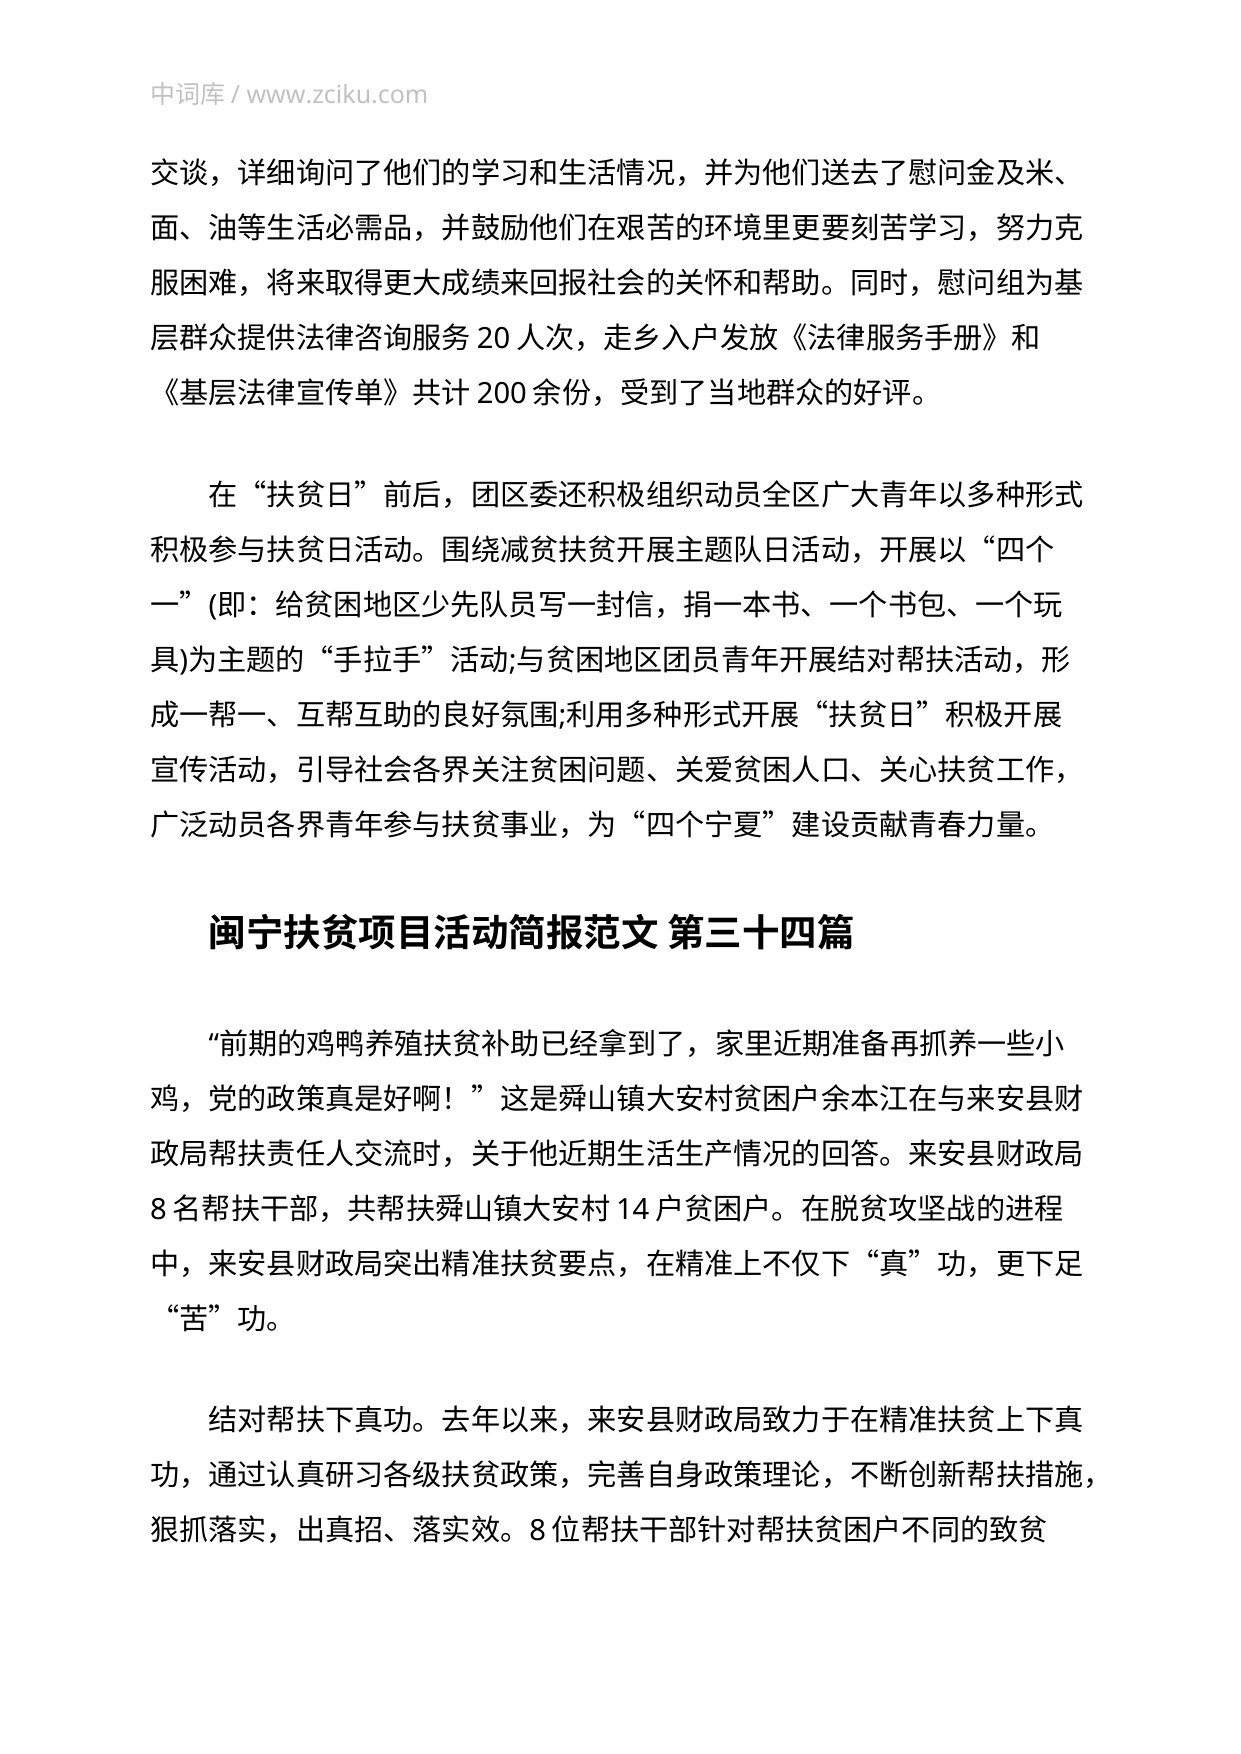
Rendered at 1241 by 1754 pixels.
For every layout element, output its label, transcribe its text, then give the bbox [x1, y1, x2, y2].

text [150, 1397, 1090, 1549]
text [150, 150, 1090, 412]
text 闽宁扶贫项目活动简报范文 第三十四篇 [150, 903, 1090, 957]
text 在“扶贫日”前后，团区委还积极组织动员全区广大青年以多种形式积极参与扶贫日活动。围绕减贫扶贫开展主题队日活动，开展以“四个一”(即：给贫困地区少先队员写一封信，捐一本书、一个书包、一个玩具)为主题的“手拉手”活动;与贫困地区团员青年开展结对帮扶活动，形成一帮一、互帮互助的良好氛围;利用多种形式开展“扶贫日”积极开展宣传活动，引导社会各界关注贫困问题、关爱贫困人口、关心扶贫工作，广泛动员各界青年参与扶贫事业，为“四个宁夏”建设贡献青春力量。 [150, 472, 1090, 844]
text “前期的鸡鸭养殖扶贫补助已经拿到了，家里近期准备再抓养一些小鸡，党的政策真是好啊！”这是舜山镇大安村贫困户余本江在与来安县财政局帮扶责任人交流时，关于他近期生活生产情况的回答。来安县财政局8名帮扶干部，共帮扶舜山镇大安村14户贫困户。在脱贫攻坚战的进程中，来安县财政局突出精准扶贫要点，在精准上不仅下“真”功，更下足“苦”功。 [150, 1021, 1090, 1337]
